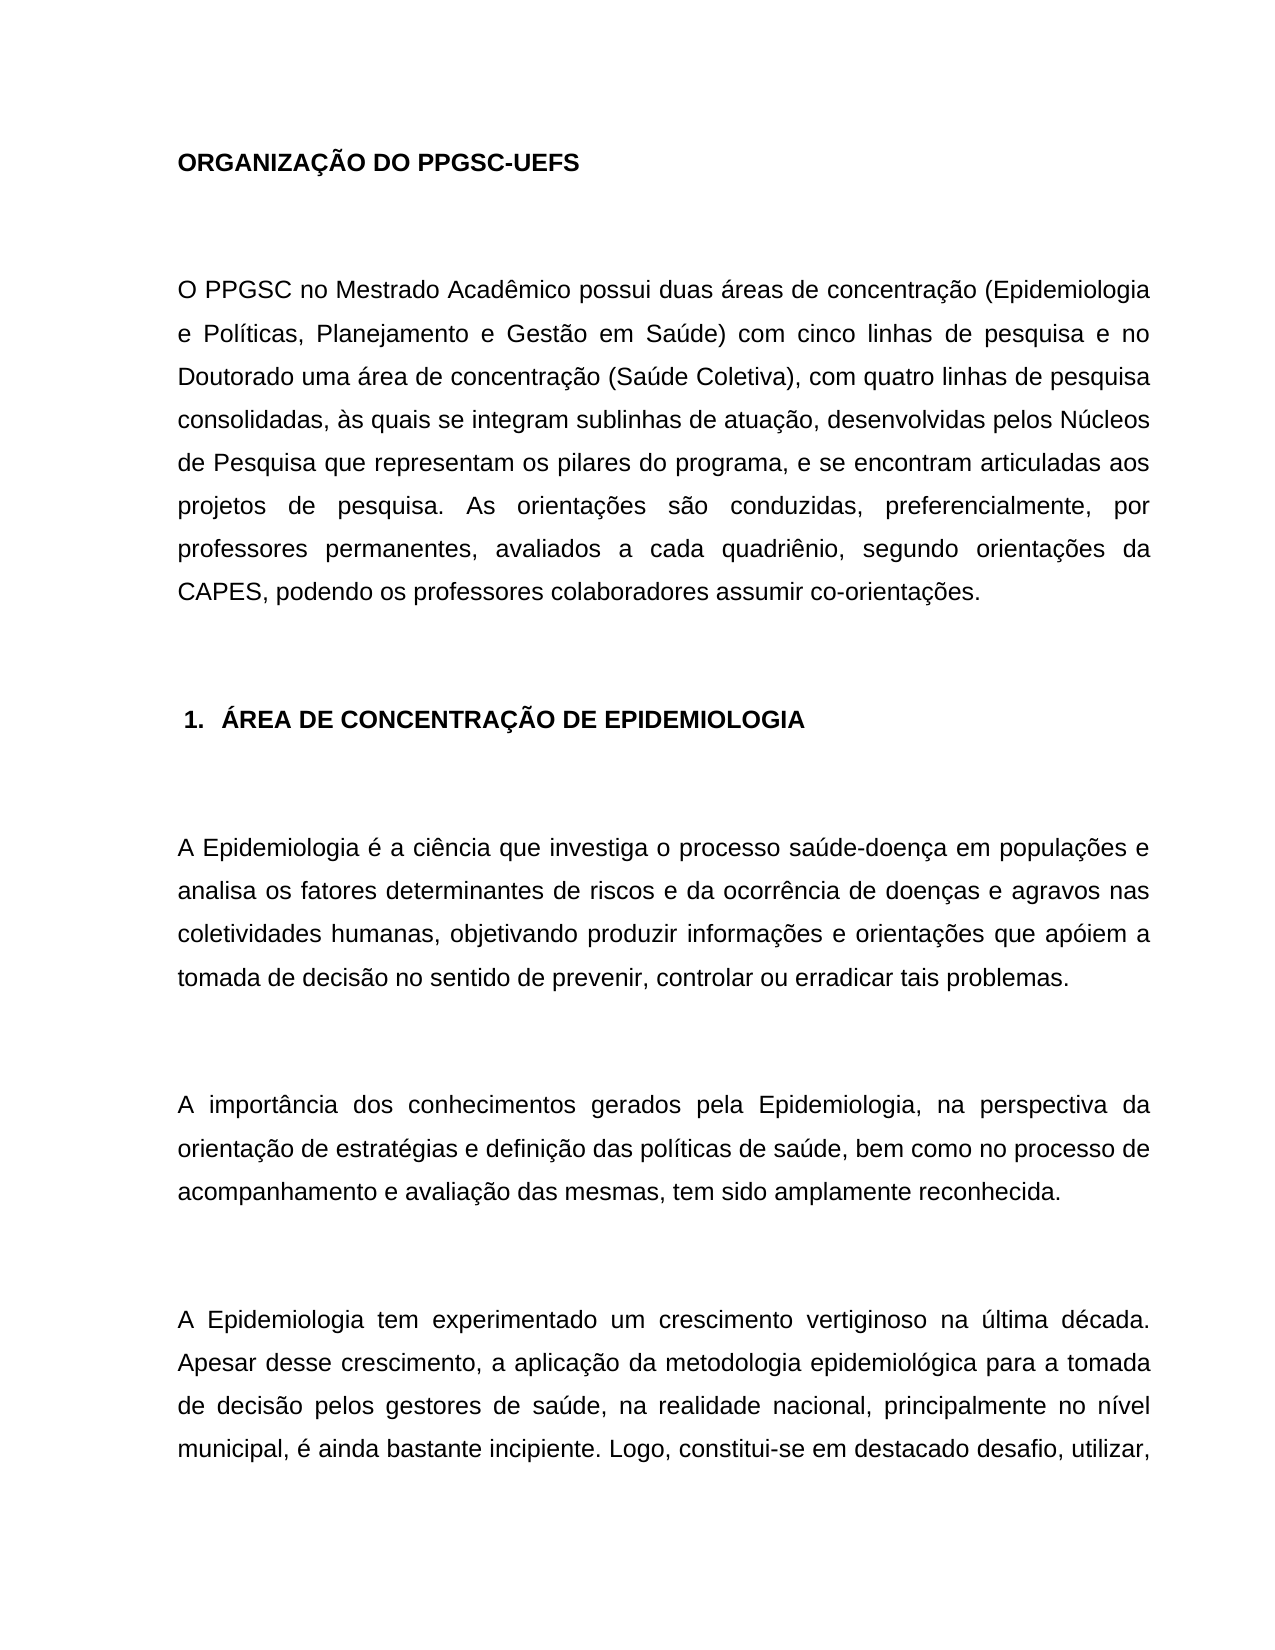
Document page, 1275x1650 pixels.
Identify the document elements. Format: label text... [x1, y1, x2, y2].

text ORGANIZAÇÃO DO PPGSC-UEFS [177, 148, 1152, 176]
list ÁREA DE CONCENTRAÇÃO DE EPIDEMIOLOGIA [183, 705, 1152, 734]
text A importância dos conhecimentos gerados pela Epidemiologia, na perspectiva da orientação de estratégias e definição das políticas de saúde, bem como no processo de acompanhamento e avaliação das mesmas, tem sido amplamente reconhecida. [177, 1091, 1152, 1206]
text A Epidemiologia é a ciência que investiga o processo saúde-doença em populações e analisa os fatores determinantes de riscos e da ocorrência de doenças e agravos nas coletividades humanas, objetivando produzir informações e orientações que apóiem a tomada de decisão no sentido de prevenir, controlar ou erradicar tais problemas. [177, 833, 1152, 991]
text O PPGSC no Mestrado Acadêmico possui duas áreas de concentração (Epidemiologia e Políticas, Planejamento e Gestão em Saúde) com cinco linhas de pesquisa e no Doutorado uma área de concentração (Saúde Coletiva), com quatro linhas de pesquisa consolidadas, às quais se integram sublinhas de atuação, desenvolvidas pelos Núcleos de Pesquisa que representam os pilares do programa, e se encontram articuladas aos projetos de pesquisa. As orientações são conduzidas, preferencialmente, por professores permanentes, avaliados a cada quadriênio, segundo orientações da CAPES, podendo os professores colaboradores assumir co-orientações. [177, 276, 1152, 606]
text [177, 1305, 1152, 1463]
